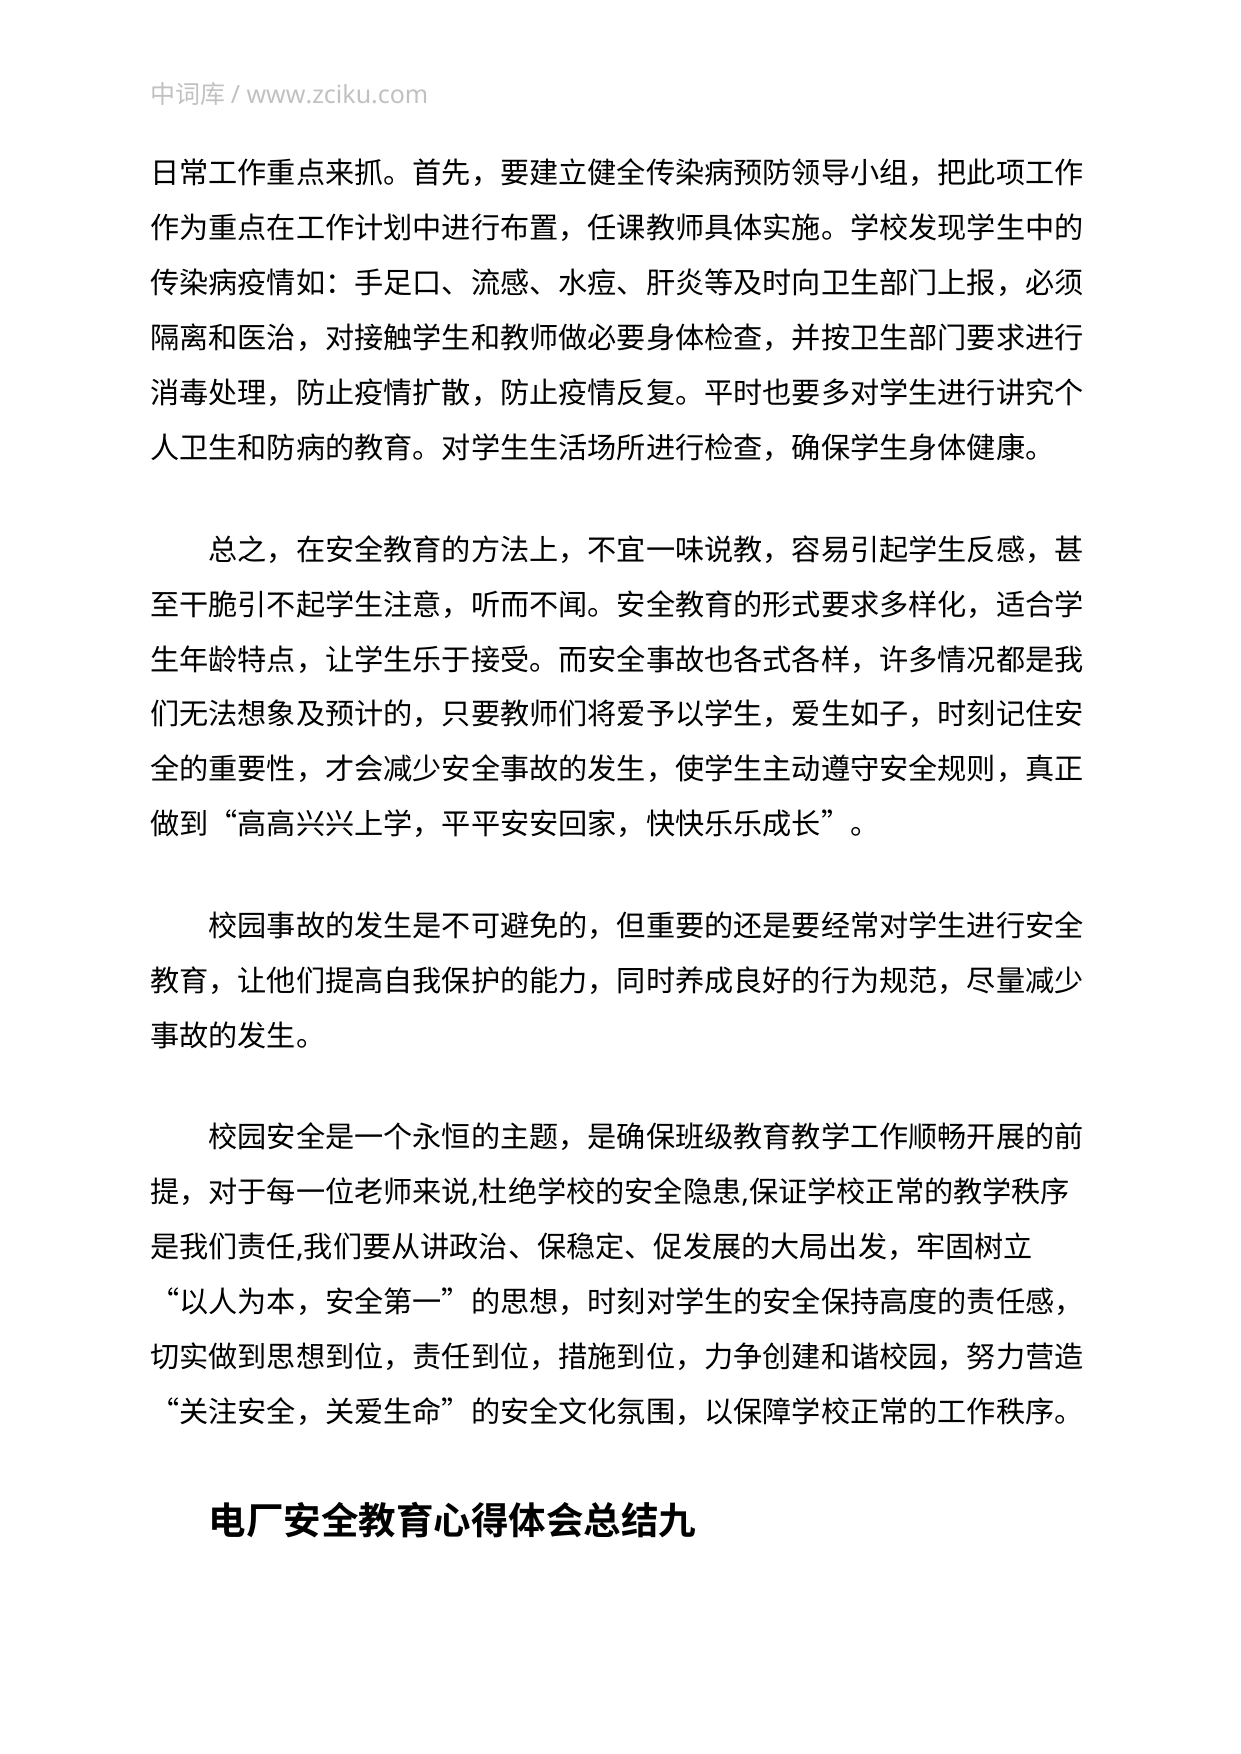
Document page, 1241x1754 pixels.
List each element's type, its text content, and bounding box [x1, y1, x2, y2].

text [150, 150, 1090, 467]
text 电厂安全教育心得体会总结九 [150, 1491, 1090, 1545]
text 校园事故的发生是不可避免的，但重要的还是要经常对学生进行安全教育，让他们提高自我保护的能力，同时养成良好的行为规范，尽量减少事故的发生。 [150, 902, 1090, 1054]
text 校园安全是一个永恒的主题，是确保班级教育教学工作顺畅开展的前提，对于每一位老师来说,杜绝学校的安全隐患,保证学校正常的教学秩序是我们责任,我们要从讲政治、保稳定、促发展的大局出发，牢固树立“以人为本，安全第一”的思想，时刻对学生的安全保持高度的责任感，切实做到思想到位，责任到位，措施到位，力争创建和谐校园，努力营造“关注安全，关爱生命”的安全文化氛围，以保障学校正常的工作秩序。 [150, 1114, 1090, 1431]
text 总之，在安全教育的方法上，不宜一味说教，容易引起学生反感，甚至干脆引不起学生注意，听而不闻。安全教育的形式要求多样化，适合学生年龄特点，让学生乐于接受。而安全事故也各式各样，许多情况都是我们无法想象及预计的，只要教师们将爱予以学生，爱生如子，时刻记住安全的重要性，才会减少安全事故的发生，使学生主动遵守安全规则，真正做到“高高兴兴上学，平平安安回家，快快乐乐成长”。 [150, 526, 1090, 843]
